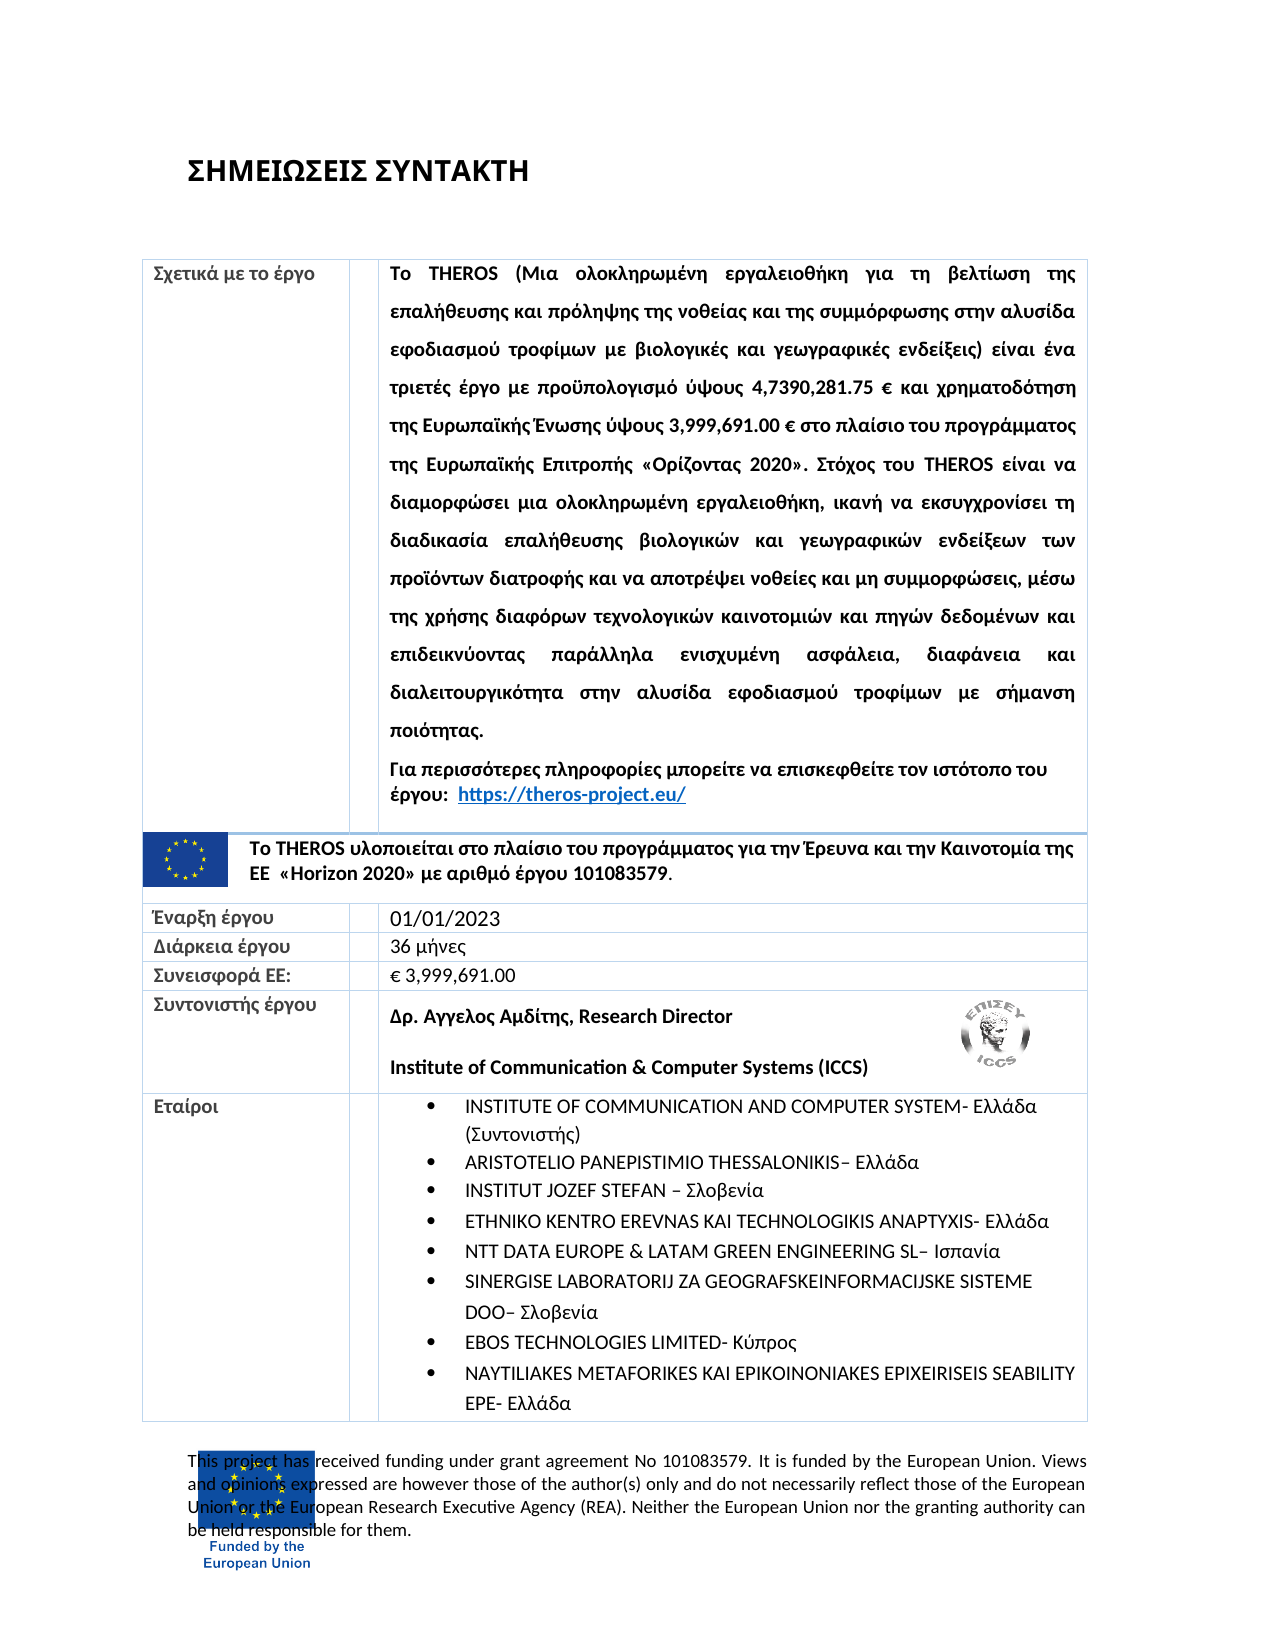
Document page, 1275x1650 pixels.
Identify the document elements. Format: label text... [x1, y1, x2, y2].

table_header Σχετικά με το έργο [143, 260, 349, 832]
table_cell [350, 1094, 378, 1421]
table_cell [350, 933, 378, 961]
table_cell [350, 904, 378, 932]
table_cell Συνεισφορά ΕΕ: [143, 962, 349, 990]
table_cell [350, 991, 378, 1093]
text ΣΗΜΕΙΩΣΕΙΣ ΣΥΝΤΑΚΤΗ [187, 150, 1087, 190]
picture [951, 997, 1039, 1073]
table_cell Εταίροι [143, 1094, 349, 1421]
table_cell Το THEROS υλοποιείται στο πλαίσιο του προγράμματος για την Έρευνα και την Καινοτομία της ΕΕ «Horizon 2020» με αριθμό έργου 101083579. [143, 835, 1087, 903]
table_cell € 3,999,691.00 [379, 962, 1087, 990]
table_header [350, 260, 378, 832]
picture [184, 1436, 329, 1583]
table_cell Έναρξη έργου [143, 904, 349, 932]
table_cell [350, 962, 378, 990]
picture [142, 832, 232, 887]
table_cell 01/01/2023 [379, 904, 1087, 932]
table_header Το THEROS (Μια ολοκληρωμένη εργαλειοθήκη για τη βελτίωση της επαλήθευσης και πρόληψης της νοθείας και της συμμόρφωσης στην αλυσίδα εφοδιασμού τροφίμων με βιολογικές και γεωγραφικές ενδείξεις) είναι ένα τριετές έργο με προϋπολογισμό ύψους 4,7390,281.75 € και χρηματοδότηση της Ευρωπαϊκής Ένωσης ύψους 3,999,691.00 € στο πλαίσιο του προγράμματος της Ευρωπαϊκής Επιτροπής «Ορίζοντας 2020». Στόχος του THEROS είναι να διαμορφώσει μια ολοκληρωμένη εργαλειοθήκη, ικανή να εκσυγχρονίσει τη διαδικασία επαλήθευσης βιολογικών και γεωγραφικών ενδείξεων των προϊόντων διατροφής και να αποτρέψει νοθείες και μη συμμορφώσεις, μέσω της χρήσης διαφόρων τεχνολογικών καινοτομιών και πηγών δεδομένων και επιδεικνύοντας παράλληλα ενισχυμένη ασφάλεια, διαφάνεια και διαλειτουργικότητα στην αλυσίδα εφοδιασμού τροφίμων με σήμανση ποιότητας. Για περισσότερες πληροφορίες μπορείτε να επισκεφθείτε τον ιστότοπο του έργου: https://theros-project.eu/ [379, 260, 1087, 832]
table_cell Δρ. Αγγελος Αμδίτης, Research Director Institute of Communication & Computer Systems (ICCS) [379, 991, 1087, 1093]
table_cell Συντονιστής έργου [143, 991, 349, 1093]
table_cell Διάρκεια έργου [143, 933, 349, 961]
table_cell 36 μήνες [379, 933, 1087, 961]
